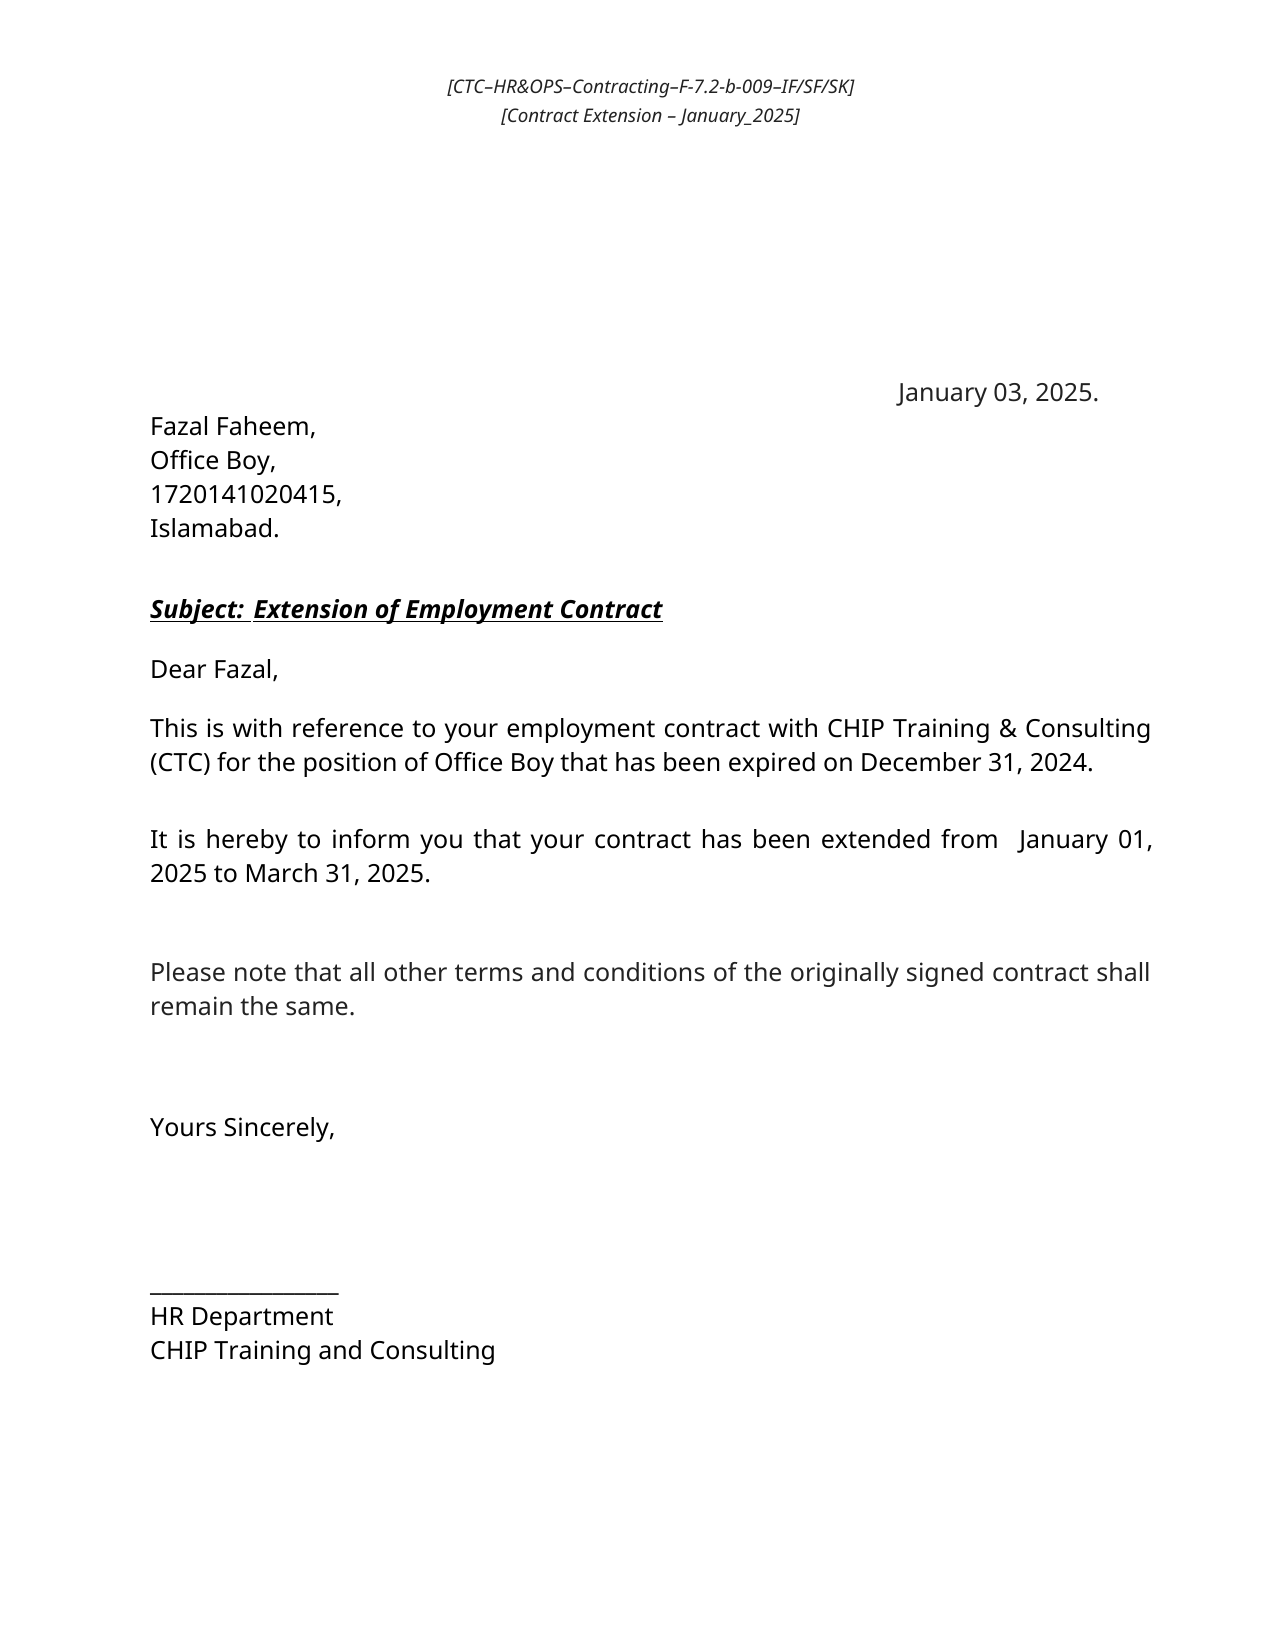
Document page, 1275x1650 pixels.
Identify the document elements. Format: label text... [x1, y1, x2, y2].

text Islamabad. [150, 511, 1153, 545]
text Fazal Faheem, Office Boy, [150, 408, 1153, 477]
text _________________ HR Department [150, 1231, 1153, 1333]
text Please note that all other terms and conditions of the originally signed contract shall remain the same. [150, 955, 1153, 1023]
text It is hereby to inform you that your contract has been extended from January 01, 2025 to March 31, 2025. [150, 822, 1153, 890]
text 1720141020415, [150, 477, 1153, 511]
text This is with reference to your employment contract with CHIP Training & Consulting (CTC) for the position of Office Boy that has been expired on December 31, 2024. [150, 711, 1153, 779]
text January 03, 2025. [150, 374, 1153, 408]
text CHIP Training and Consulting [150, 1333, 1153, 1367]
text Dear Fazal, [150, 651, 1153, 685]
text Subject: Extension of Employment Contract [150, 592, 1153, 626]
text Yours Sincerely, [150, 1110, 1153, 1144]
